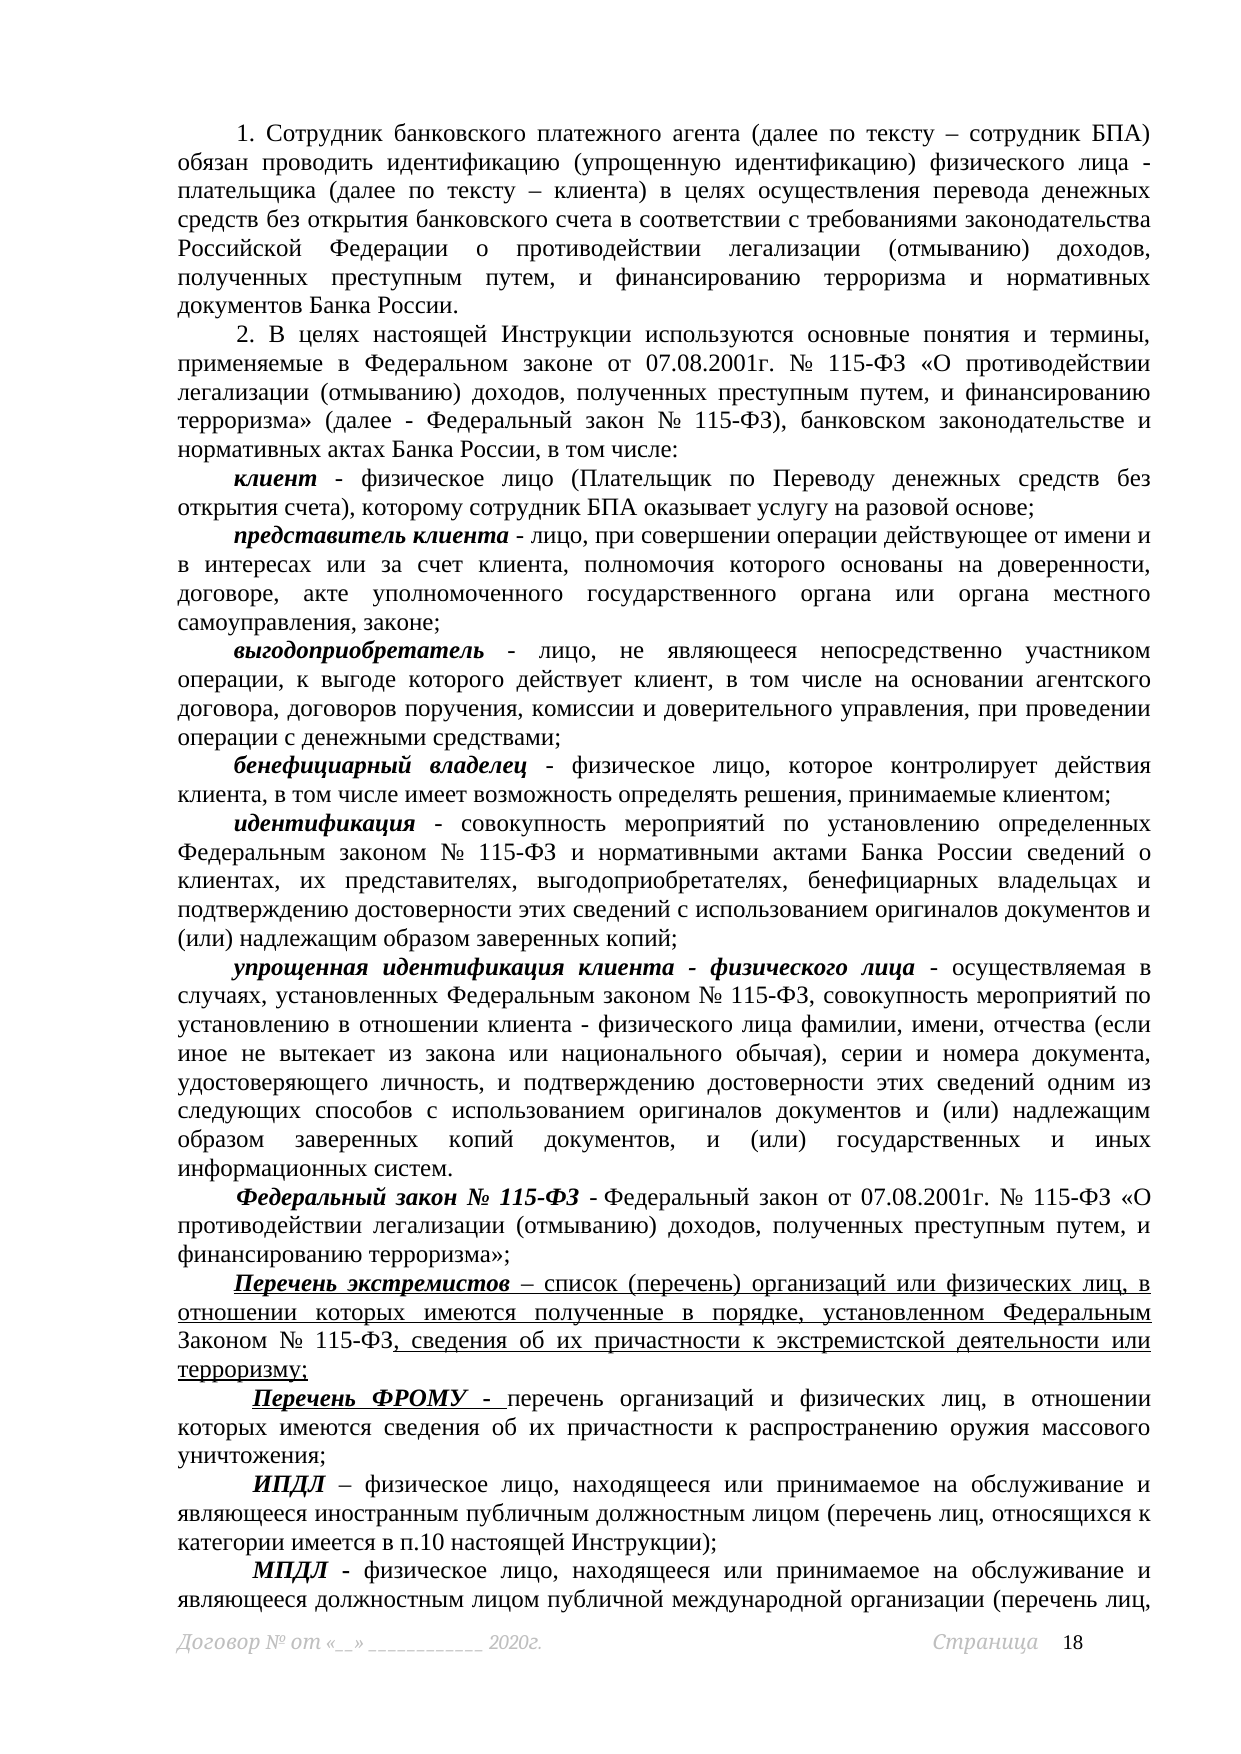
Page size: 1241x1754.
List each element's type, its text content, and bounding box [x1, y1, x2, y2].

text представитель клиента - лицо, при совершении операции действующее от имени и в интересах или за счет клиента, полномочия которого основаны на доверенности, договоре, акте уполномоченного государственного органа или органа местного самоуправления, законе; [177, 521, 1152, 636]
text 2. В целях настоящей Инструкции используются основные понятия и термины, применяемые в Федеральном законе от 07.08.2001г. № 115-ФЗ «О противодействии легализации (отмыванию) доходов, полученных преступным путем, и финансированию терроризма» (далее - Федеральный закон № 115-ФЗ), банковском законодательстве и нормативных актах Банка России, в том числе: [177, 319, 1152, 463]
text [177, 1556, 1152, 1613]
text выгодоприобретатель - лицо, не являющееся непосредственно участником операции, к выгоде которого действует клиент, в том числе на основании агентского договора, договоров поручения, комиссии и доверительного управления, при проведении операции с денежными средствами; [177, 636, 1152, 751]
text Перечень экстремистов – список (перечень) организаций или физических лиц, в отношении которых имеются полученные в порядке, установленном Федеральным Законом № 115-ФЗ, сведения об их причастности к экстремистской деятельности или терроризму; [177, 1268, 1152, 1322]
text идентификация - совокупность мероприятий по установлению определенных Федеральным законом № 115-ФЗ и нормативными актами Банка России сведений о клиентах, их представителях, выгодоприобретателях, бенефициарных владельцах и подтверждению достоверности этих сведений с использованием оригиналов документов и (или) надлежащим образом заверенных копий; [177, 808, 1152, 952]
text упрощенная идентификация клиента - физического лица - осуществляемая в случаях, установленных Федеральным законом № 115-ФЗ, совокупность мероприятий по установлению в отношении клиента - физического лица фамилии, имени, отчества (если иное не вытекает из закона или национального обычая), серии и номера документа, удостоверяющего личность, и подтверждению достоверности этих сведений одним из следующих способов с использованием оригиналов документов и (или) надлежащим образом заверенных копий документов, и (или) государственных и иных информационных систем. [177, 952, 1152, 1182]
text бенефициарный владелец - физическое лицо, которое контролирует действия клиента, в том числе имеет возможность определять решения, принимаемые клиентом; [177, 751, 1152, 808]
text ИПДЛ – физическое лицо, находящееся или принимаемое на обслуживание и являющееся иностранным публичным должностным лицом (перечень лиц, относящихся к категории имеется в п.10 настоящей Инструкции); [177, 1469, 1152, 1556]
text Федеральный закон № 115-ФЗ - Федеральный закон от 07.08.2001г. № 115-ФЗ «О противодействии легализации (отмыванию) доходов, полученных преступным путем, и финансированию терроризма»; [177, 1182, 1152, 1268]
text 1. Сотрудник банковского платежного агента (далее по тексту – сотрудник БПА) обязан проводить идентификацию (упрощенную идентификацию) физического лица -плательщика (далее по тексту – клиента) в целях осуществления перевода денежных средств без открытия банковского счета в соответствии с требованиями законодательства Российской Федерации о противодействии легализации (отмыванию) доходов, полученных преступным путем, и финансированию терроризма и нормативных документов Банка России. [177, 118, 1152, 319]
text клиент - физическое лицо (Плательщик по Переводу денежных средств без открытия счета), которому сотрудник БПА оказывает услугу на разовой основе; [177, 463, 1152, 521]
text Перечень ФРОМУ - перечень организаций и физических лиц, в отношении которых имеются сведения об их причастности к распространению оружия массового уничтожения; [177, 1383, 1152, 1469]
text Перечень экстремистов – список (перечень) организаций или физических лиц, в отношении которых имеются полученные в порядке, установленном Федеральным Законом № 115-ФЗ, сведения об их причастности к экстремистской деятельности или терроризму; [177, 1323, 1152, 1383]
